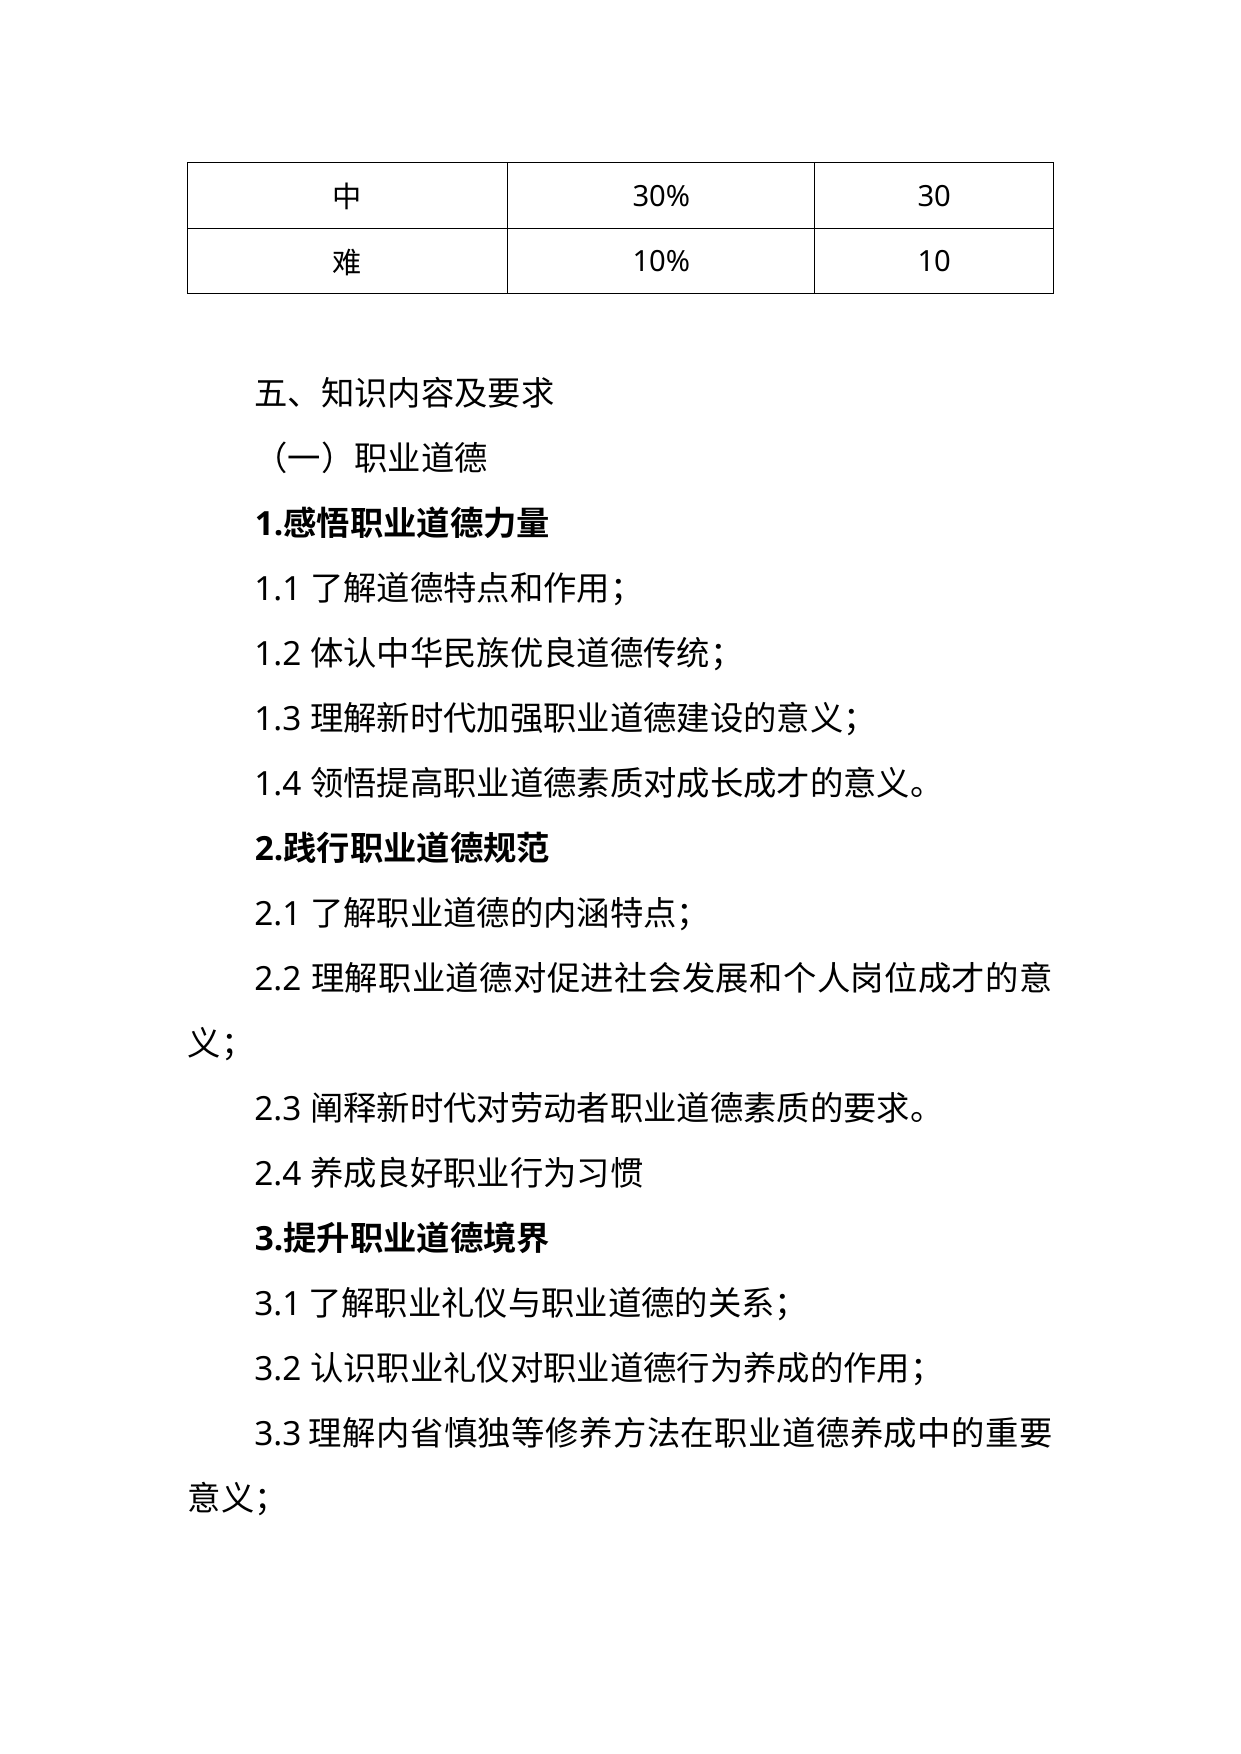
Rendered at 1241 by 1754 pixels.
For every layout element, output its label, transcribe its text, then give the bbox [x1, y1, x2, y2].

table_cell 10% [508, 229, 814, 293]
text （一）职业道德 [187, 423, 1053, 488]
text 2.4 养成良好职业行为习惯 [187, 1138, 1053, 1203]
text 1.感悟职业道德力量 [187, 488, 1053, 553]
text 3.1了解职业礼仪与职业道德的关系； [187, 1268, 1053, 1333]
text 3.3理解内省慎独等修养方法在职业道德养成中的重要意义； [187, 1398, 1053, 1528]
text 2.3 阐释新时代对劳动者职业道德素质的要求。 [187, 1073, 1053, 1138]
text 1.2 体认中华民族优良道德传统； [187, 618, 1053, 683]
text 2.2 理解职业道德对促进社会发展和个人岗位成才的意义； [187, 943, 1053, 1073]
text 2.1 了解职业道德的内涵特点； [187, 878, 1053, 943]
text 五、知识内容及要求 [187, 358, 1053, 423]
table_cell 难 [188, 229, 507, 293]
text 3.2 认识职业礼仪对职业道德行为养成的作用； [187, 1333, 1053, 1398]
table_cell 30 [815, 163, 1053, 227]
text 3.提升职业道德境界 [187, 1203, 1053, 1268]
text 1.3 理解新时代加强职业道德建设的意义； [187, 683, 1053, 748]
table_cell 10 [815, 229, 1053, 293]
table_cell 中 [188, 163, 507, 227]
text 2.践行职业道德规范 [187, 813, 1053, 878]
text 1.4 领悟提高职业道德素质对成长成才的意义。 [187, 748, 1053, 813]
table_cell 30% [508, 163, 814, 227]
text 1.1 了解道德特点和作用； [187, 553, 1053, 618]
